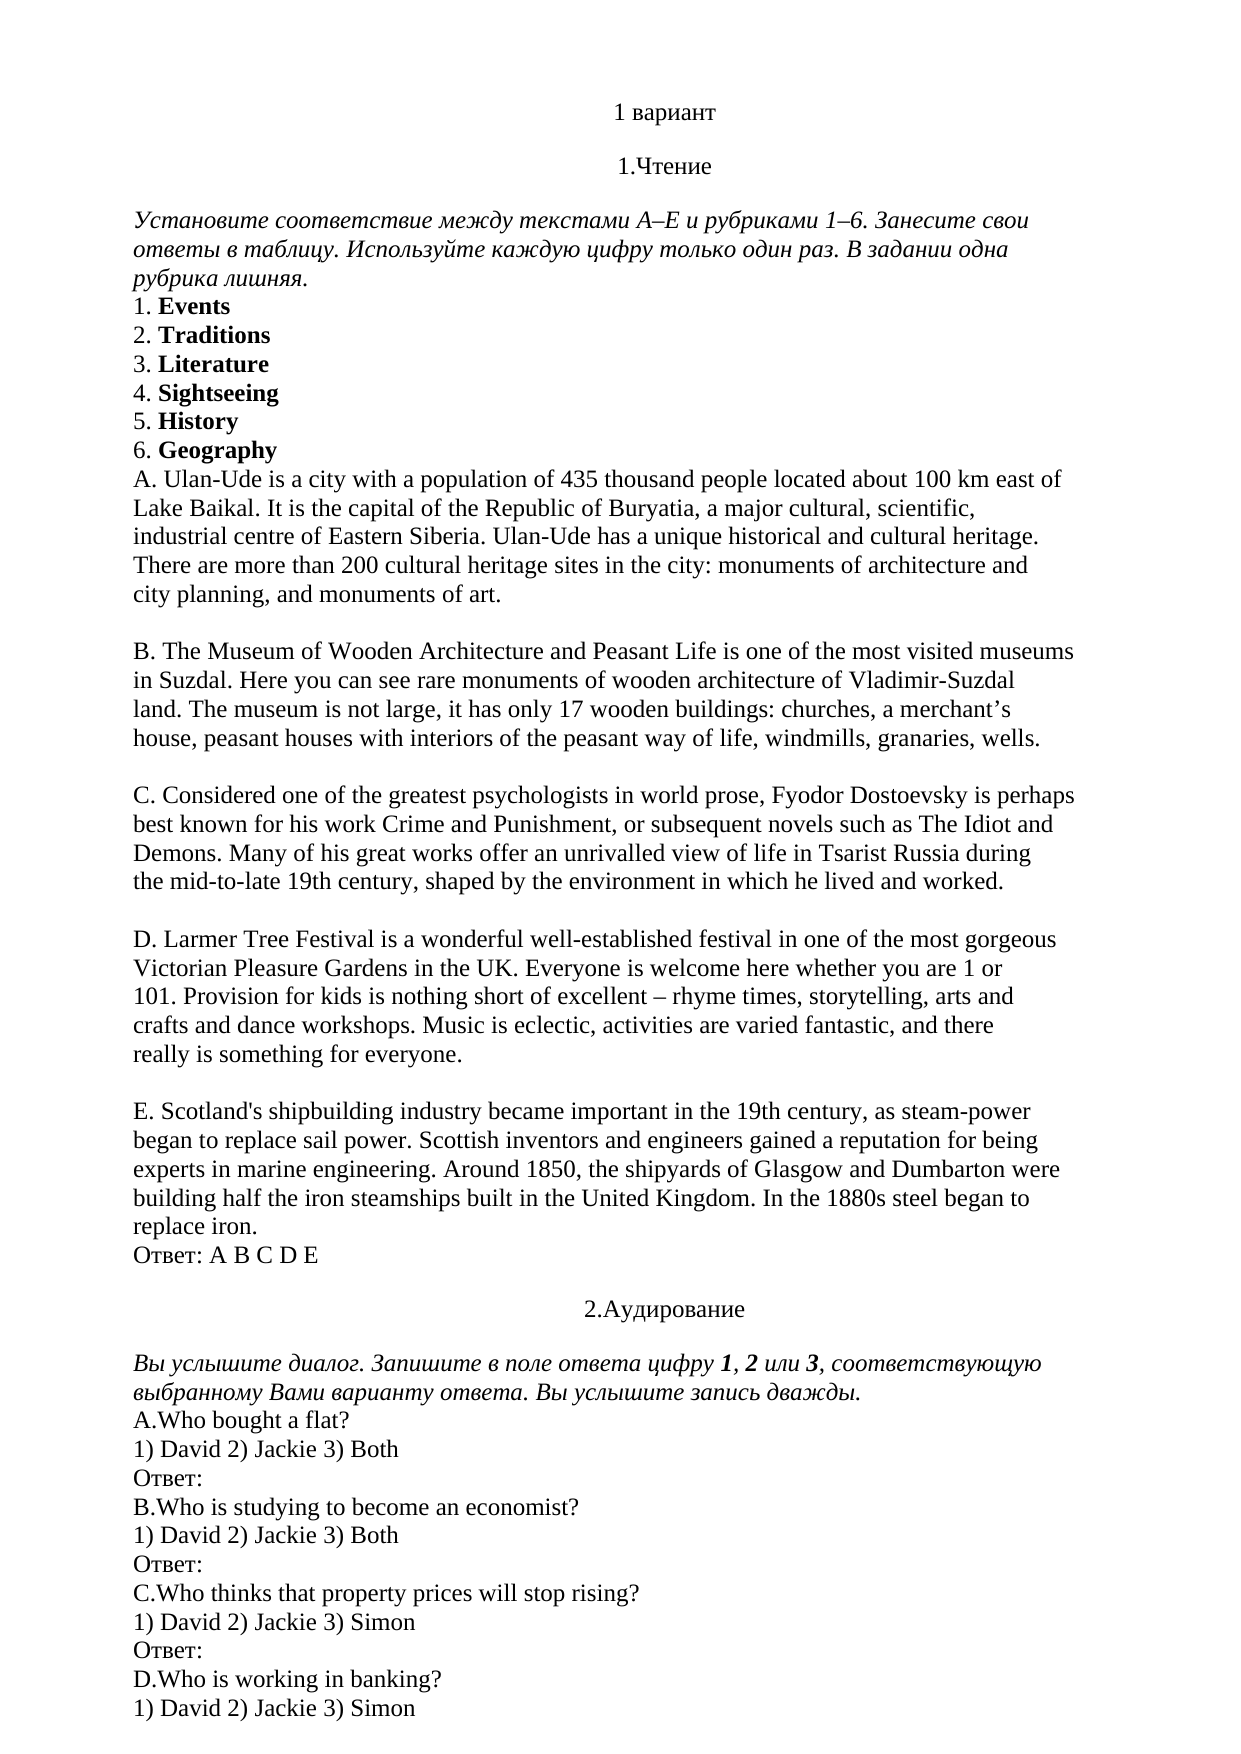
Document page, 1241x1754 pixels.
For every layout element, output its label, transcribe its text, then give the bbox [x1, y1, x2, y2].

text land. The museum is not large, it has only 17 wooden buildings: churches, a merchant’s [133, 694, 1196, 723]
text 1) David 2) Jackie 3) Simon [133, 1607, 1196, 1635]
text best known for his work Crime and Punishment, or subsequent novels such as The Idiot and [133, 809, 1196, 838]
text experts in marine engineering. Around 1850, the shipyards of Glasgow and Dumbarton were [133, 1154, 1196, 1183]
text Вы услышите диалог. Запишите в поле ответа цифру 1, 2 или 3, соответствующую [133, 1348, 1196, 1377]
text crafts and dance workshops. Music is eclectic, activities are varied fantastic, and there [133, 1010, 1196, 1039]
text рубрика лишняя. [133, 263, 1196, 291]
text in Suzdal. Here you can see rare monuments of wooden architecture of Vladimir-Suzdal [133, 665, 1196, 694]
text replace iron. [133, 1211, 1196, 1240]
text city planning, and monuments of art. [133, 579, 1196, 608]
text 2.Аудирование [133, 1294, 1196, 1323]
text B. The Museum of Wooden Architecture and Peasant Life is one of the most visited museums [133, 636, 1196, 665]
text Victorian Pleasure Gardens in the UK. Everyone is welcome here whether you are 1 or [133, 953, 1196, 981]
text industrial centre of Eastern Siberia. Ulan-Ude has a unique historical and cultural heritage. [133, 521, 1196, 550]
text E. Scotland's shipbuilding industry became important in the 19th century, as steam-power [133, 1096, 1196, 1125]
text 1. Events [133, 291, 1196, 320]
text A.Who bought a flat? [133, 1405, 1196, 1434]
text Ответ: A B C D E [133, 1240, 1196, 1269]
text 1) David 2) Jackie 3) Both [133, 1434, 1196, 1463]
text 6. Geography [133, 435, 1196, 464]
text Установите соответствие между текстами A–E и рубриками 1–6. Занесите свои [133, 205, 1196, 234]
text 5. History [133, 406, 1196, 435]
text 3. Literature [133, 349, 1196, 378]
text 1) David 2) Jackie 3) Both [133, 1520, 1196, 1549]
text 101. Provision for kids is nothing short of excellent – rhyme times, storytelling, arts and [133, 981, 1196, 1010]
text began to replace sail power. Scottish inventors and engineers gained a reputation for being [133, 1125, 1196, 1154]
text 1.Чтение [133, 151, 1196, 180]
text 1 вариант [133, 97, 1196, 126]
text D.Who is working in banking? [133, 1664, 1196, 1693]
text 1) David 2) Jackie 3) Simon [133, 1693, 1196, 1722]
text the mid-to-late 19th century, shaped by the environment in which he lived and worked. [133, 866, 1196, 895]
text D. Larmer Tree Festival is a wonderful well-established festival in one of the most gorgeous [133, 924, 1196, 953]
text ответы в таблицу. Используйте каждую цифру только один раз. В задании одна [133, 234, 1196, 263]
text выбранному Вами варианту ответа. Вы услышите запись дважды. [133, 1377, 1196, 1405]
text There are more than 200 cultural heritage sites in the city: monuments of architecture and [133, 550, 1196, 579]
text Ответ: [133, 1549, 1196, 1578]
text building half the iron steamships built in the United Kingdom. In the 1880s steel began to [133, 1183, 1196, 1211]
text A. Ulan-Ude is a city with a population of 435 thousand people located about 100 km east of [133, 464, 1196, 493]
text really is something for everyone. [133, 1039, 1196, 1068]
text C.Who thinks that property prices will stop rising? [133, 1578, 1196, 1607]
text Ответ: [133, 1463, 1196, 1492]
text 2. Traditions [133, 320, 1196, 349]
text house, peasant houses with interiors of the peasant way of life, windmills, granaries, wells. [133, 723, 1196, 751]
text C. Considered one of the greatest psychologists in world prose, Fyodor Dostoevsky is perhaps [133, 780, 1196, 809]
text Lake Baikal. It is the capital of the Republic of Buryatia, a major cultural, scientific, [133, 493, 1196, 521]
text Ответ: [133, 1635, 1196, 1664]
text B.Who is studying to become an economist? [133, 1492, 1196, 1520]
text 4. Sightseeing [133, 378, 1196, 406]
text Demons. Many of his great works offer an unrivalled view of life in Tsarist Russia during [133, 838, 1196, 866]
